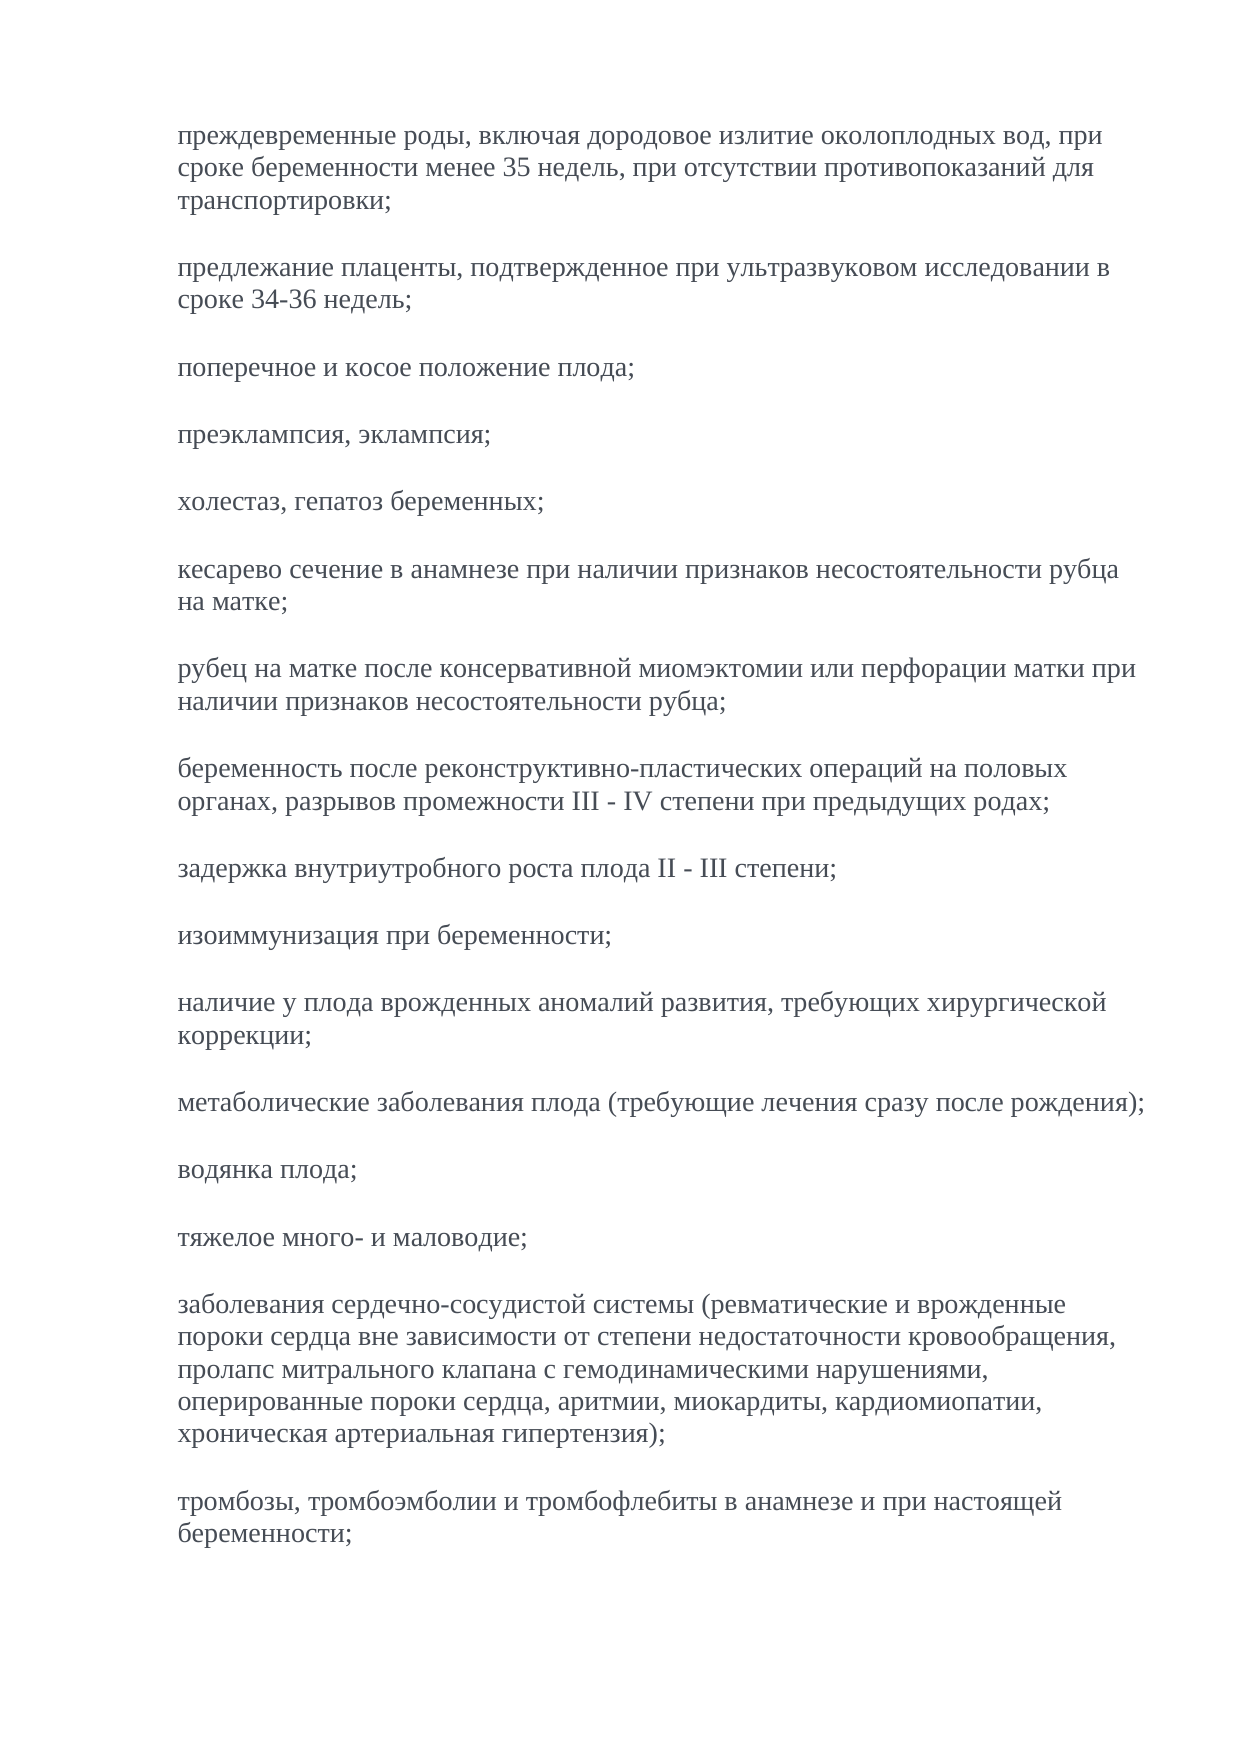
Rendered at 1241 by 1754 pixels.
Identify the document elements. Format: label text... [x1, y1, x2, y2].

text задержка внутриутробного роста плода II - III степени; [177, 851, 1152, 883]
text поперечное и косое положение плода; [177, 350, 1152, 382]
text заболевания сердечно-сосудистой системы (ревматические и врожденные пороки сердца вне зависимости от степени недостаточности кровообращения, пролапс митрального клапана с гемодинамическими нарушениями, оперированные пороки сердца, аритмии, миокардиты, кардиомиопатии, хроническая артериальная гипертензия); [177, 1287, 1152, 1449]
text кесарево сечение в анамнезе при наличии признаков несостоятельности рубца на матке; [177, 552, 1152, 617]
text наличие у плода врожденных аномалий развития, требующих хирургической коррекции; [177, 985, 1152, 1050]
text холестаз, гепатоз беременных; [177, 484, 1152, 517]
text тромбозы, тромбоэмболии и тромбофлебиты в анамнезе и при настоящей беременности; [177, 1484, 1152, 1549]
text беременность после реконструктивно-пластических операций на половых органах, разрывов промежности III - IV степени при предыдущих родах; [177, 751, 1152, 816]
text изоиммунизация при беременности; [177, 918, 1152, 951]
text метаболические заболевания плода (требующие лечения сразу после рождения); [177, 1085, 1152, 1117]
text рубец на матке после консервативной миомэктомии или перфорации матки при наличии признаков несостоятельности рубца; [177, 651, 1152, 716]
text водянка плода; [177, 1152, 1152, 1185]
text преждевременные роды, включая дородовое излитие околоплодных вод, при сроке беременности менее 35 недель, при отсутствии противопоказаний для транспортировки; [177, 118, 1152, 215]
text тяжелое много- и маловодие; [177, 1220, 1152, 1252]
text преэклампсия, эклампсия; [177, 417, 1152, 449]
text предлежание плаценты, подтвержденное при ультразвуковом исследовании в сроке 34-36 недель; [177, 250, 1152, 315]
